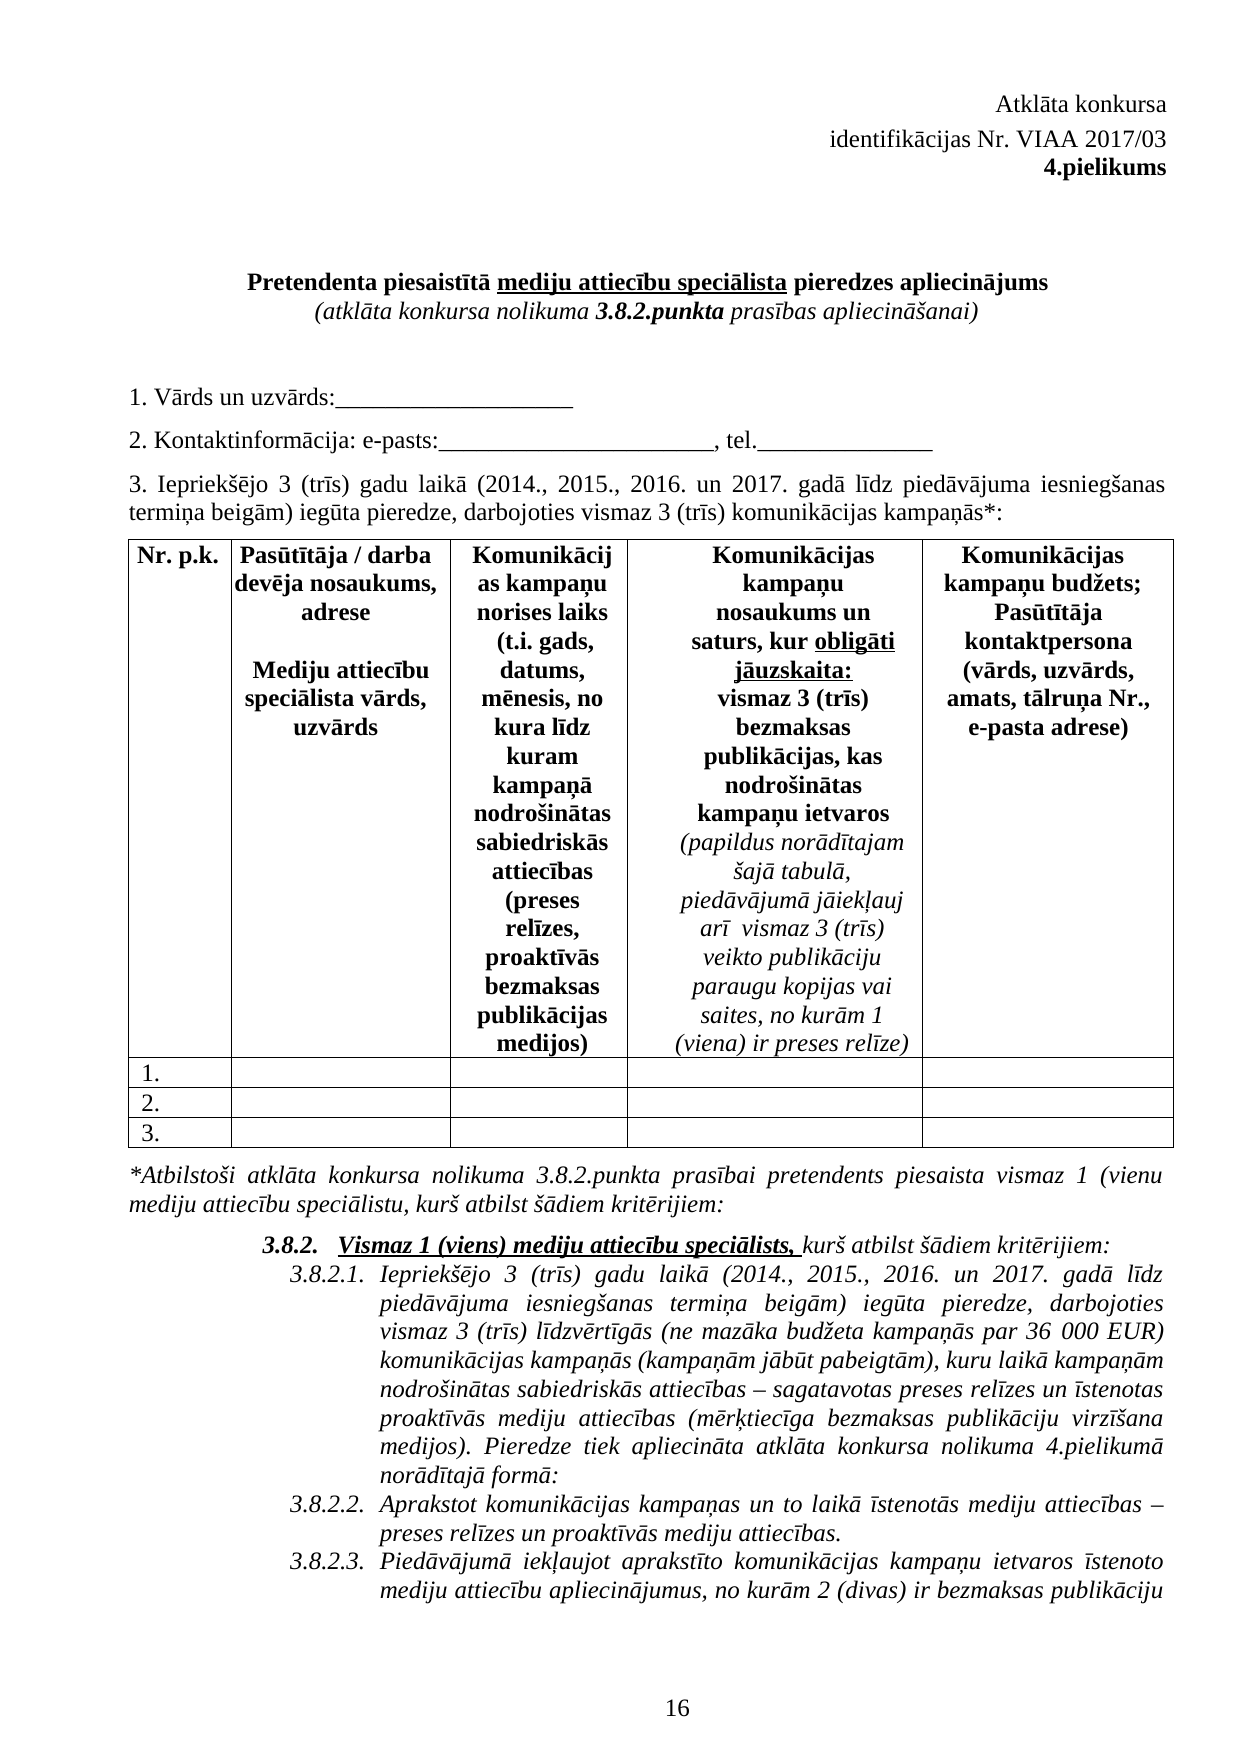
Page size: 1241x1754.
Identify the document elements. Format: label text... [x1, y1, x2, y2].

text 2. Kontaktinformācija: e-pasts:______________________, tel.______________ [128, 426, 1167, 454]
text identifikācijas Nr. VIAA 2017/03 [128, 124, 1167, 152]
table_cell [232, 1088, 450, 1117]
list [290, 1546, 1167, 1604]
table_cell [232, 1118, 450, 1147]
table_header Nr. p.k. [129, 540, 231, 1057]
text Atklāta konkursa [128, 89, 1167, 117]
text (atklāta konkursa nolikuma 3.8.2.punkta prasības apliecināšanai) [128, 296, 1167, 325]
table_cell [628, 1118, 922, 1147]
table_cell [923, 1058, 1173, 1087]
table_header Komunikācijas kampaņu budžets; Pasūtītāja kontaktpersona (vārds, uzvārds, amats, tālruņa Nr., e-pasta adrese) [923, 540, 1173, 1057]
table_cell 2. [129, 1088, 231, 1117]
table_cell [451, 1058, 627, 1087]
text 4.pielikums [128, 152, 1167, 181]
table_cell [232, 1058, 450, 1087]
list Aprakstot komunikācijas kampaņas un to laikā īstenotās mediju attiecības – preses relīzes un proaktīvās mediju attiecības. [290, 1489, 1167, 1546]
list Iepriekšējo 3 (trīs) gadu laikā (2014., 2015., 2016. un 2017. gadā līdz piedāvājuma iesniegšanas termiņa beigām) iegūta pieredze, darbojoties vismaz 3 (trīs) līdzvērtīgās (ne mazāka budžeta kampaņās par 36 000 EUR) komunikācijas kampaņās (kampaņām jābūt pabeigtām), kuru laikā kampaņām nodrošinātas sabiedriskās attiecības – sagatavotas preses relīzes un īstenotas proaktīvās mediju attiecības (mērķtiecīga bezmaksas publikāciju virzīšana medijos). Pieredze tiek apliecināta atklāta konkursa nolikuma 4.pielikumā norādītajā formā: [290, 1259, 1167, 1489]
text Pretendenta piesaistītā mediju attiecību speciālista pieredzes apliecinājums [128, 267, 1167, 296]
table_header Komunikācijas kampaņu norises laiks (t.i. gads, datums, mēnesis, no kura līdz kuram kampaņā nodrošinātas sabiedriskās attiecības (preses relīzes, proaktīvās bezmaksas publikācijas medijos) [451, 540, 627, 1057]
list Vismaz 1 (viens) mediju attiecību speciālists, kurš atbilst šādiem kritērijiem: [262, 1230, 1167, 1259]
table_header Komunikācijas kampaņu nosaukums un saturs, kur obligāti jāuzskaita: vismaz 3 (trīs) bezmaksas publikācijas, kas nodrošinātas kampaņu ietvaros (papildus norādītajam šajā tabulā, piedāvājumā jāiekļauj arī vismaz 3 (trīs) veikto publikāciju paraugu kopijas vai saites, no kurām 1 (viena) ir preses relīze) [628, 540, 922, 1057]
text *Atbilstoši atklāta konkursa nolikuma 3.8.2.punkta prasībai pretendents piesaista vismaz 1 (vienu mediju attiecību speciālistu, kurš atbilst šādiem kritērijiem: [128, 1160, 1167, 1218]
table_cell [451, 1088, 627, 1117]
text 3. Iepriekšējo 3 (trīs) gadu laikā (2014., 2015., 2016. un 2017. gadā līdz piedāvājuma iesniegšanas termiņa beigām) iegūta pieredze, darbojoties vismaz 3 (trīs) komunikācijas kampaņās*: [128, 469, 1167, 526]
table_header Pasūtītāja / darba devēja nosaukums, adrese Mediju attiecību speciālista vārds, uzvārds [232, 540, 450, 1057]
table_cell [923, 1088, 1173, 1117]
table_cell [923, 1118, 1173, 1147]
text 1. Vārds un uzvārds:___________________ [128, 382, 1167, 411]
table_cell 3. [129, 1118, 231, 1147]
table_cell [628, 1088, 922, 1117]
table_cell [628, 1058, 922, 1087]
table_cell [451, 1118, 627, 1147]
table_cell 1. [129, 1058, 231, 1087]
